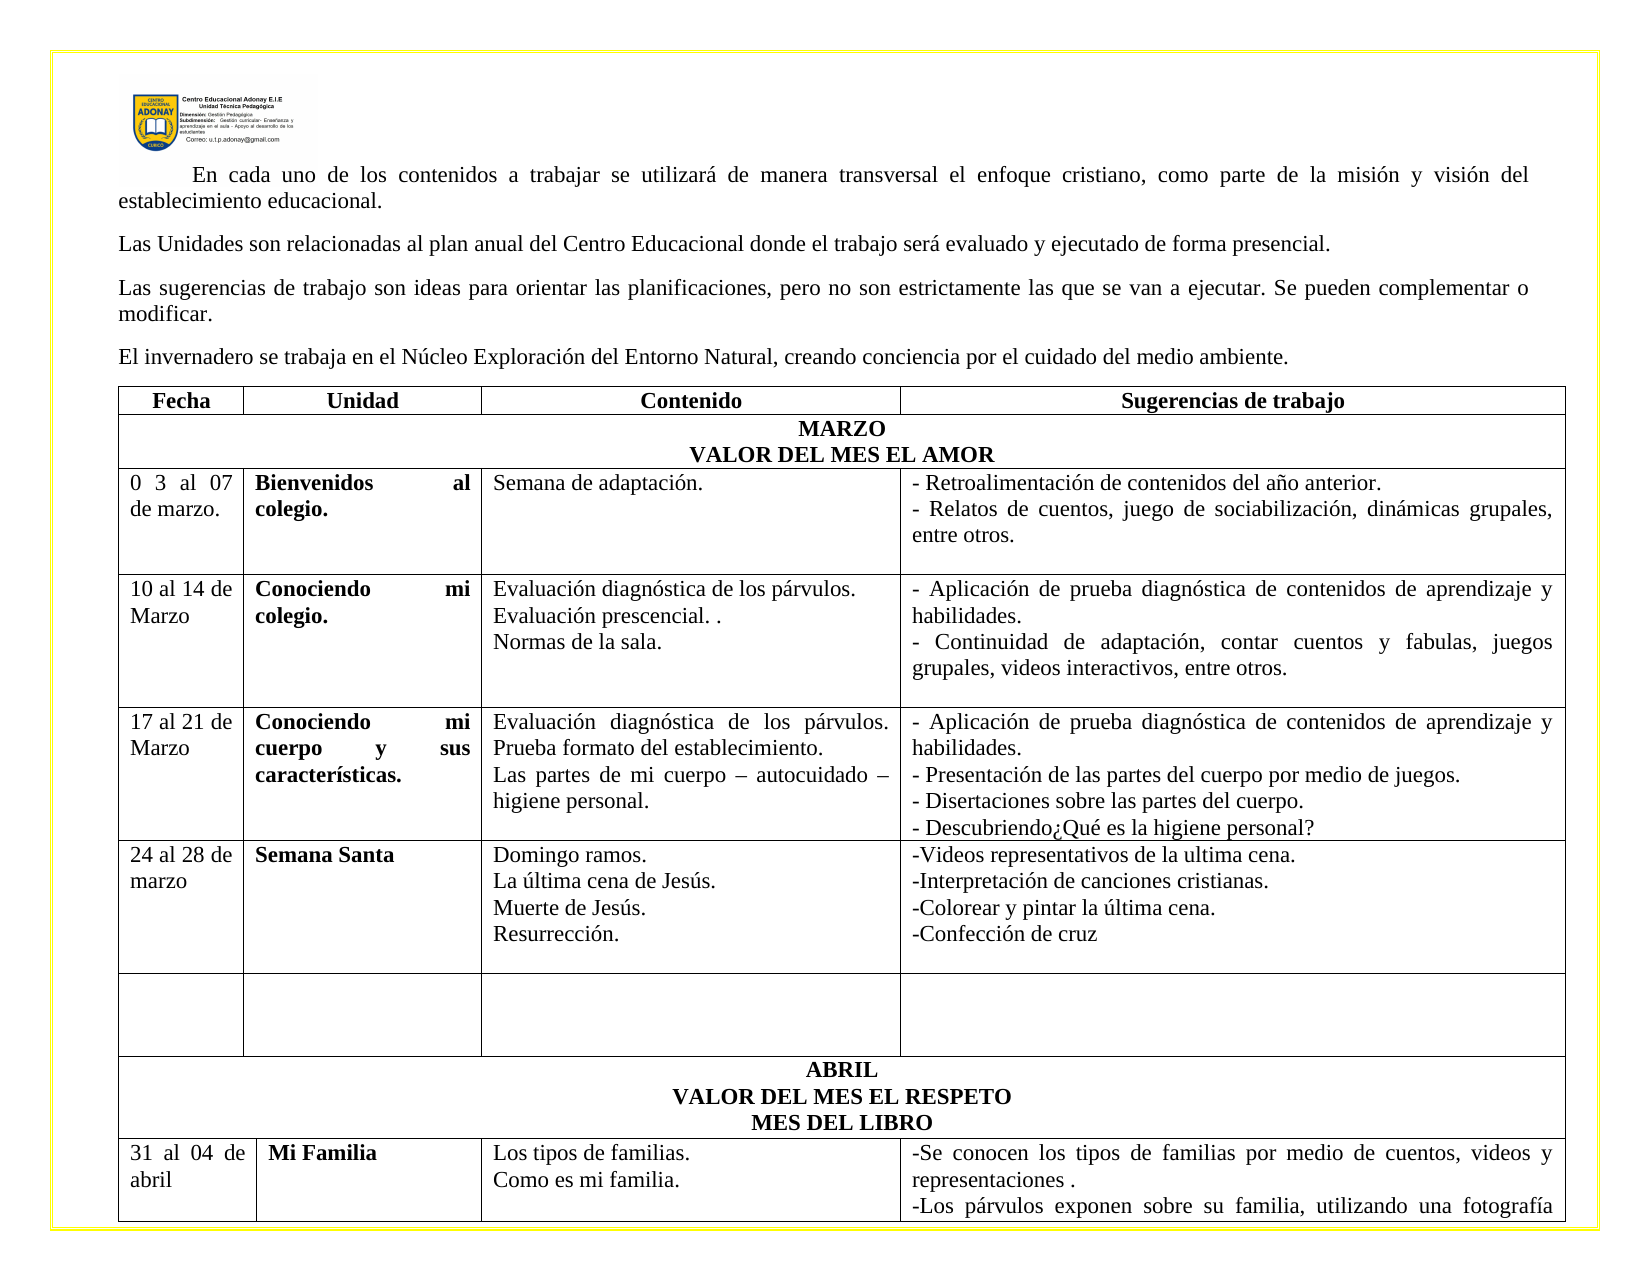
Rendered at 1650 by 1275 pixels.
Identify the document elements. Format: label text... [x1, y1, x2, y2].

table_cell Semana de adaptación. [482, 469, 900, 574]
text Las Unidades son relacionadas al plan anual del Centro Educacional donde el trabajo será evaluado y ejecutado de forma presencial. [118, 231, 1532, 257]
table_cell ABRIL VALOR DEL MES EL RESPETO MES DEL LIBRO [119, 1057, 1565, 1138]
table_cell Conociendo mi colegio. [244, 575, 481, 707]
table_header Unidad [244, 387, 481, 414]
table_cell MARZO VALOR DEL MES EL AMOR [119, 415, 1565, 468]
table_cell 31 al 04 de abril [119, 1139, 256, 1221]
table_cell - Aplicación de prueba diagnóstica de contenidos de aprendizaje y habilidades. - Presentación de las partes del cuerpo por medio de juegos. - Disertaciones sobre las partes del cuerpo. - Descubriendo¿Qué es la higiene personal? [901, 708, 1565, 840]
table_cell Bienvenidos al colegio. [244, 469, 481, 574]
table_cell Semana Santa [244, 841, 481, 973]
table_header Contenido [482, 387, 900, 414]
table_header Sugerencias de trabajo [901, 387, 1565, 414]
table_header Fecha [119, 387, 243, 414]
table_cell Conociendo mi cuerpo y sus características. [244, 708, 481, 840]
picture [118, 74, 318, 161]
table_cell Evaluación diagnóstica de los párvulos. Evaluación prescencial. . Normas de la sala. [482, 575, 900, 707]
table_cell 0 3 al 07 de marzo. [119, 469, 243, 574]
table_cell [901, 974, 1565, 1056]
table_cell [244, 974, 481, 1056]
table_cell Los tipos de familias. Como es mi familia. [482, 1139, 900, 1221]
text El invernadero se trabaja en el Núcleo Exploración del Entorno Natural, creando conciencia por el cuidado del medio ambiente. [118, 343, 1532, 369]
table_cell [482, 974, 900, 1056]
table_cell 24 al 28 de marzo [119, 841, 243, 973]
table_cell Domingo ramos. La última cena de Jesús. Muerte de Jesús. Resurrección. [482, 841, 900, 973]
table_cell - Retroalimentación de contenidos del año anterior. - Relatos de cuentos, juego de sociabilización, dinámicas grupales, entre otros. [901, 469, 1565, 574]
table_cell 17 al 21 de Marzo [119, 708, 243, 840]
table_cell - Aplicación de prueba diagnóstica de contenidos de aprendizaje y habilidades. - Continuidad de adaptación, contar cuentos y fabulas, juegos grupales, videos interactivos, entre otros. [901, 575, 1565, 707]
text Las sugerencias de trabajo son ideas para orientar las planificaciones, pero no son estrictamente las que se van a ejecutar. Se pueden complementar o modificar. [118, 273, 1532, 326]
text En cada uno de los contenidos a trabajar se utilizará de manera transversal el enfoque cristiano, como parte de la misión y visión del establecimiento educacional. [118, 161, 1532, 214]
table_cell [119, 974, 243, 1056]
table_cell Evaluación diagnóstica de los párvulos. Prueba formato del establecimiento. Las partes de mi cuerpo – autocuidado – higiene personal. [482, 708, 900, 840]
table_cell 10 al 14 de Marzo [119, 575, 243, 707]
table_cell -Videos representativos de la ultima cena. -Interpretación de canciones cristianas. -Colorear y pintar la última cena. -Confección de cruz [901, 841, 1565, 973]
table_cell Mi Familia [257, 1139, 481, 1221]
